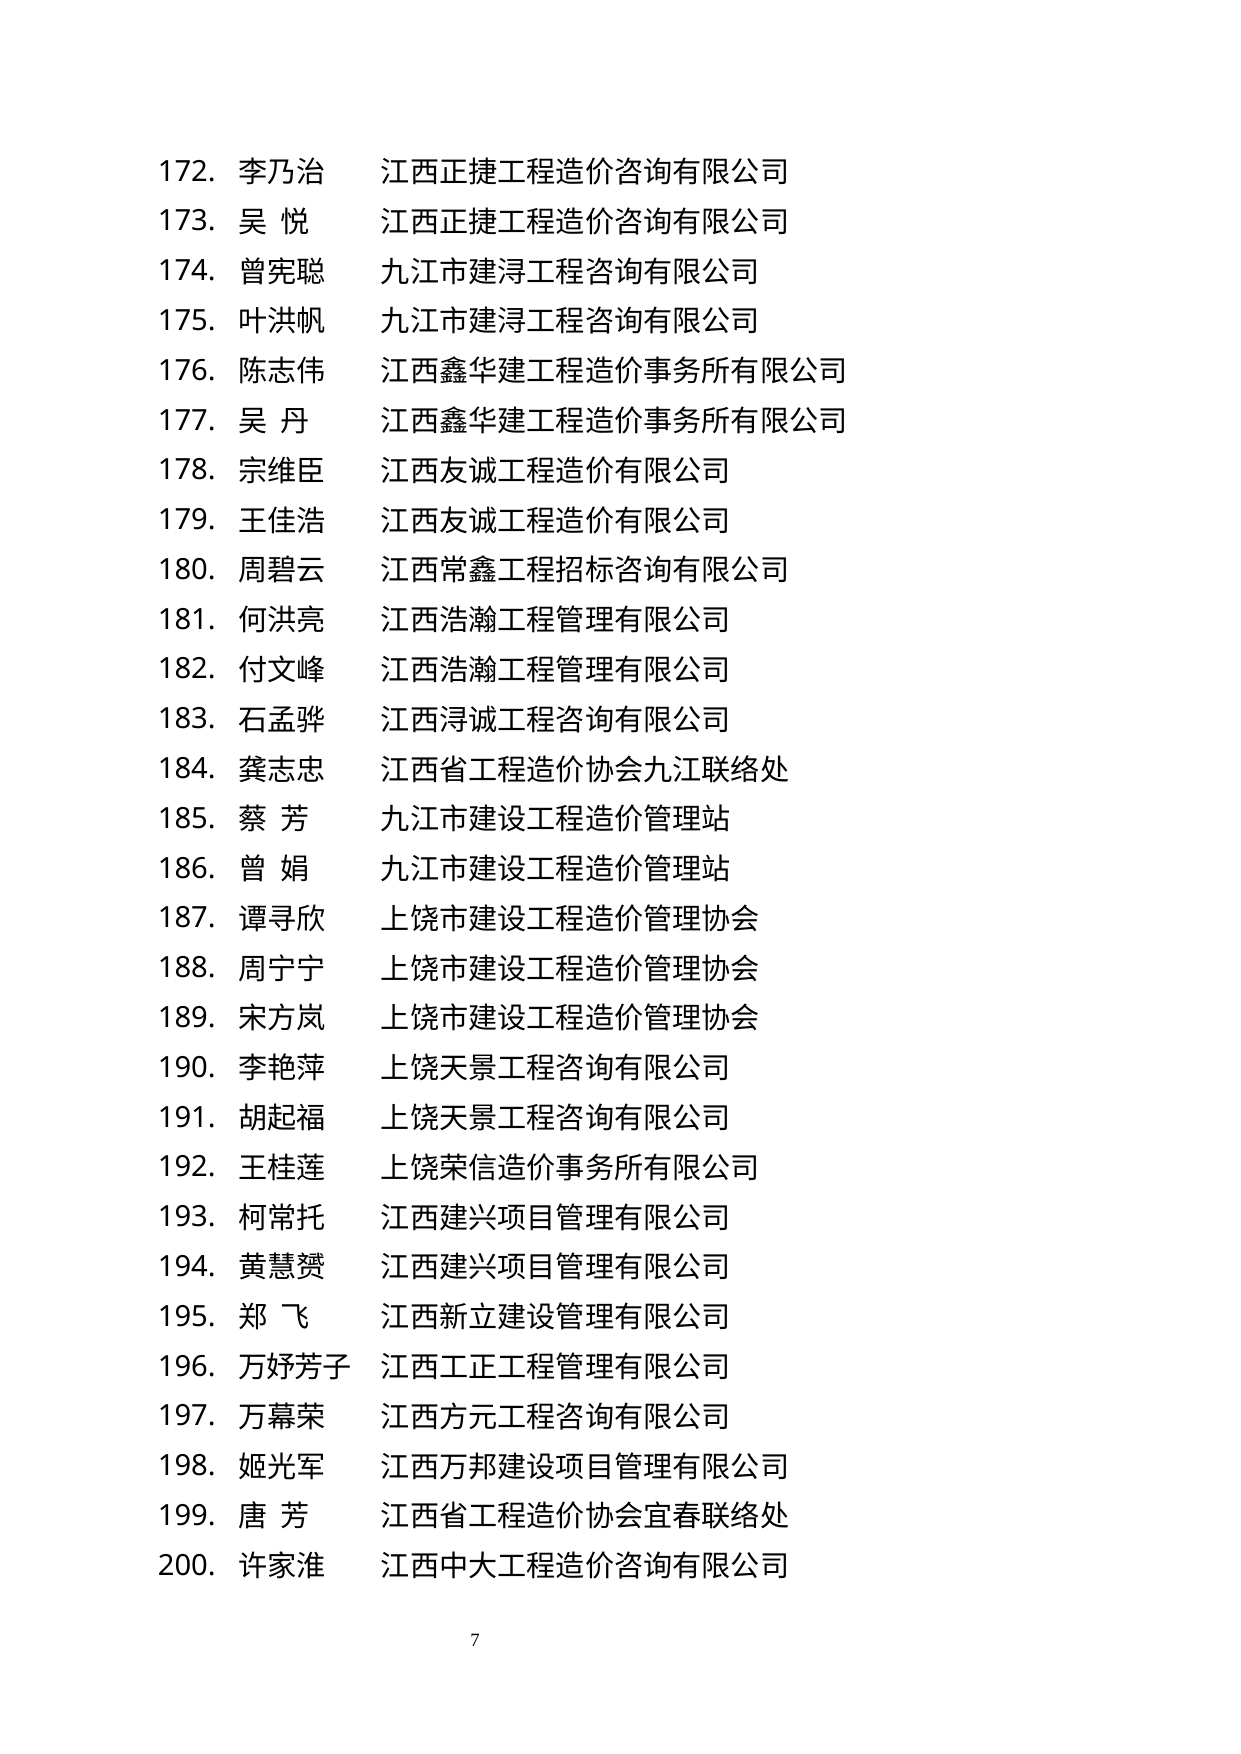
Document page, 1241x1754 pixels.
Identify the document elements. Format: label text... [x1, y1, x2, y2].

table_cell 上饶市建设工程造价管理协会 [369, 896, 1024, 945]
table_cell 江西鑫华建工程造价事务所有限公司 [369, 398, 1024, 447]
table_cell 江西浩瀚工程管理有限公司 [369, 597, 1024, 647]
table_cell 宗维臣 [227, 448, 369, 497]
table_cell 江西友诚工程造价有限公司 [369, 497, 1024, 547]
table_cell 194. [146, 1244, 227, 1294]
table_cell 九江市建浔工程咨询有限公司 [369, 248, 1024, 298]
table_cell 186. [146, 846, 227, 896]
table_cell 江西省工程造价协会宜春联络处 [369, 1493, 1024, 1543]
table_cell 九江市建设工程造价管理站 [369, 796, 1024, 846]
table_cell 江西建兴项目管理有限公司 [369, 1244, 1024, 1294]
table_cell 199. [146, 1493, 227, 1543]
table_cell 陈志伟 [227, 348, 369, 398]
table_cell 196. [146, 1344, 227, 1393]
table_cell 江西中大工程造价咨询有限公司 [369, 1543, 1024, 1593]
table_cell 黄慧赟 [227, 1244, 369, 1294]
table_cell 177. [146, 398, 227, 447]
table_cell 185. [146, 796, 227, 846]
table_cell 200. [146, 1543, 227, 1593]
table_cell 王桂莲 [227, 1145, 369, 1194]
table_cell 181. [146, 597, 227, 647]
table_cell 江西省工程造价协会九江联络处 [369, 746, 1024, 796]
table_cell 周碧云 [227, 547, 369, 597]
table_cell 173. [146, 199, 227, 248]
table_cell 189. [146, 995, 227, 1045]
table_cell 175. [146, 298, 227, 348]
table_cell 吴 丹 [227, 398, 369, 447]
table_cell 江西正捷工程造价咨询有限公司 [369, 199, 1024, 248]
table_cell 182. [146, 647, 227, 696]
table_cell 江西浩瀚工程管理有限公司 [369, 647, 1024, 696]
table_cell 付文峰 [227, 647, 369, 696]
table_cell 178. [146, 448, 227, 497]
table_cell 胡起福 [227, 1095, 369, 1144]
table_cell 192. [146, 1145, 227, 1194]
table_cell 上饶市建设工程造价管理协会 [369, 995, 1024, 1045]
table_cell 王佳浩 [227, 497, 369, 547]
table_cell 190. [146, 1045, 227, 1095]
table_cell 姬光军 [227, 1443, 369, 1493]
table_cell 上饶荣信造价事务所有限公司 [369, 1145, 1024, 1194]
table_cell 174. [146, 248, 227, 298]
table_cell 184. [146, 746, 227, 796]
table_cell 吴 悦 [227, 199, 369, 248]
table_cell 176. [146, 348, 227, 398]
table_cell 李艳萍 [227, 1045, 369, 1095]
table_cell 唐 芳 [227, 1493, 369, 1543]
table_cell 198. [146, 1443, 227, 1493]
table_cell 江西工正工程管理有限公司 [369, 1344, 1024, 1393]
table_cell 江西浔诚工程咨询有限公司 [369, 696, 1024, 746]
table_cell 江西常鑫工程招标咨询有限公司 [369, 547, 1024, 597]
table_cell 188. [146, 945, 227, 995]
table_cell 曾 娟 [227, 846, 369, 896]
table_cell 石孟骅 [227, 696, 369, 746]
table_cell 上饶市建设工程造价管理协会 [369, 945, 1024, 995]
table_cell 何洪亮 [227, 597, 369, 647]
table_cell 191. [146, 1095, 227, 1144]
table_cell 叶洪帆 [227, 298, 369, 348]
table_cell 179. [146, 497, 227, 547]
table_cell 龚志忠 [227, 746, 369, 796]
table_cell 九江市建设工程造价管理站 [369, 846, 1024, 896]
table_cell 183. [146, 696, 227, 746]
table_cell 柯常托 [227, 1194, 369, 1244]
table_cell 李乃治 [227, 149, 369, 198]
table_cell 九江市建浔工程咨询有限公司 [369, 298, 1024, 348]
table_cell 180. [146, 547, 227, 597]
table_cell 193. [146, 1194, 227, 1244]
table_cell 江西正捷工程造价咨询有限公司 [369, 149, 1024, 198]
table_cell 谭寻欣 [227, 896, 369, 945]
table_cell 江西万邦建设项目管理有限公司 [369, 1443, 1024, 1493]
table_cell 江西新立建设管理有限公司 [369, 1294, 1024, 1344]
table_cell 江西友诚工程造价有限公司 [369, 448, 1024, 497]
table_cell 上饶天景工程咨询有限公司 [369, 1095, 1024, 1144]
table_cell 宋方岚 [227, 995, 369, 1045]
table_cell 蔡 芳 [227, 796, 369, 846]
table_cell 上饶天景工程咨询有限公司 [369, 1045, 1024, 1095]
table_cell 197. [146, 1394, 227, 1443]
table_cell 周宁宁 [227, 945, 369, 995]
table_cell 万幕荣 [227, 1394, 369, 1443]
table_cell 195. [146, 1294, 227, 1344]
table_cell 江西方元工程咨询有限公司 [369, 1394, 1024, 1443]
table_cell 江西建兴项目管理有限公司 [369, 1194, 1024, 1244]
table_cell 江西鑫华建工程造价事务所有限公司 [369, 348, 1024, 398]
table_cell 许家淮 [227, 1543, 369, 1593]
table_cell 172. [146, 149, 227, 198]
table_cell 万妤芳子 [227, 1344, 369, 1393]
table_cell 187. [146, 896, 227, 945]
table_cell 郑 飞 [227, 1294, 369, 1344]
table_cell 曾宪聪 [227, 248, 369, 298]
